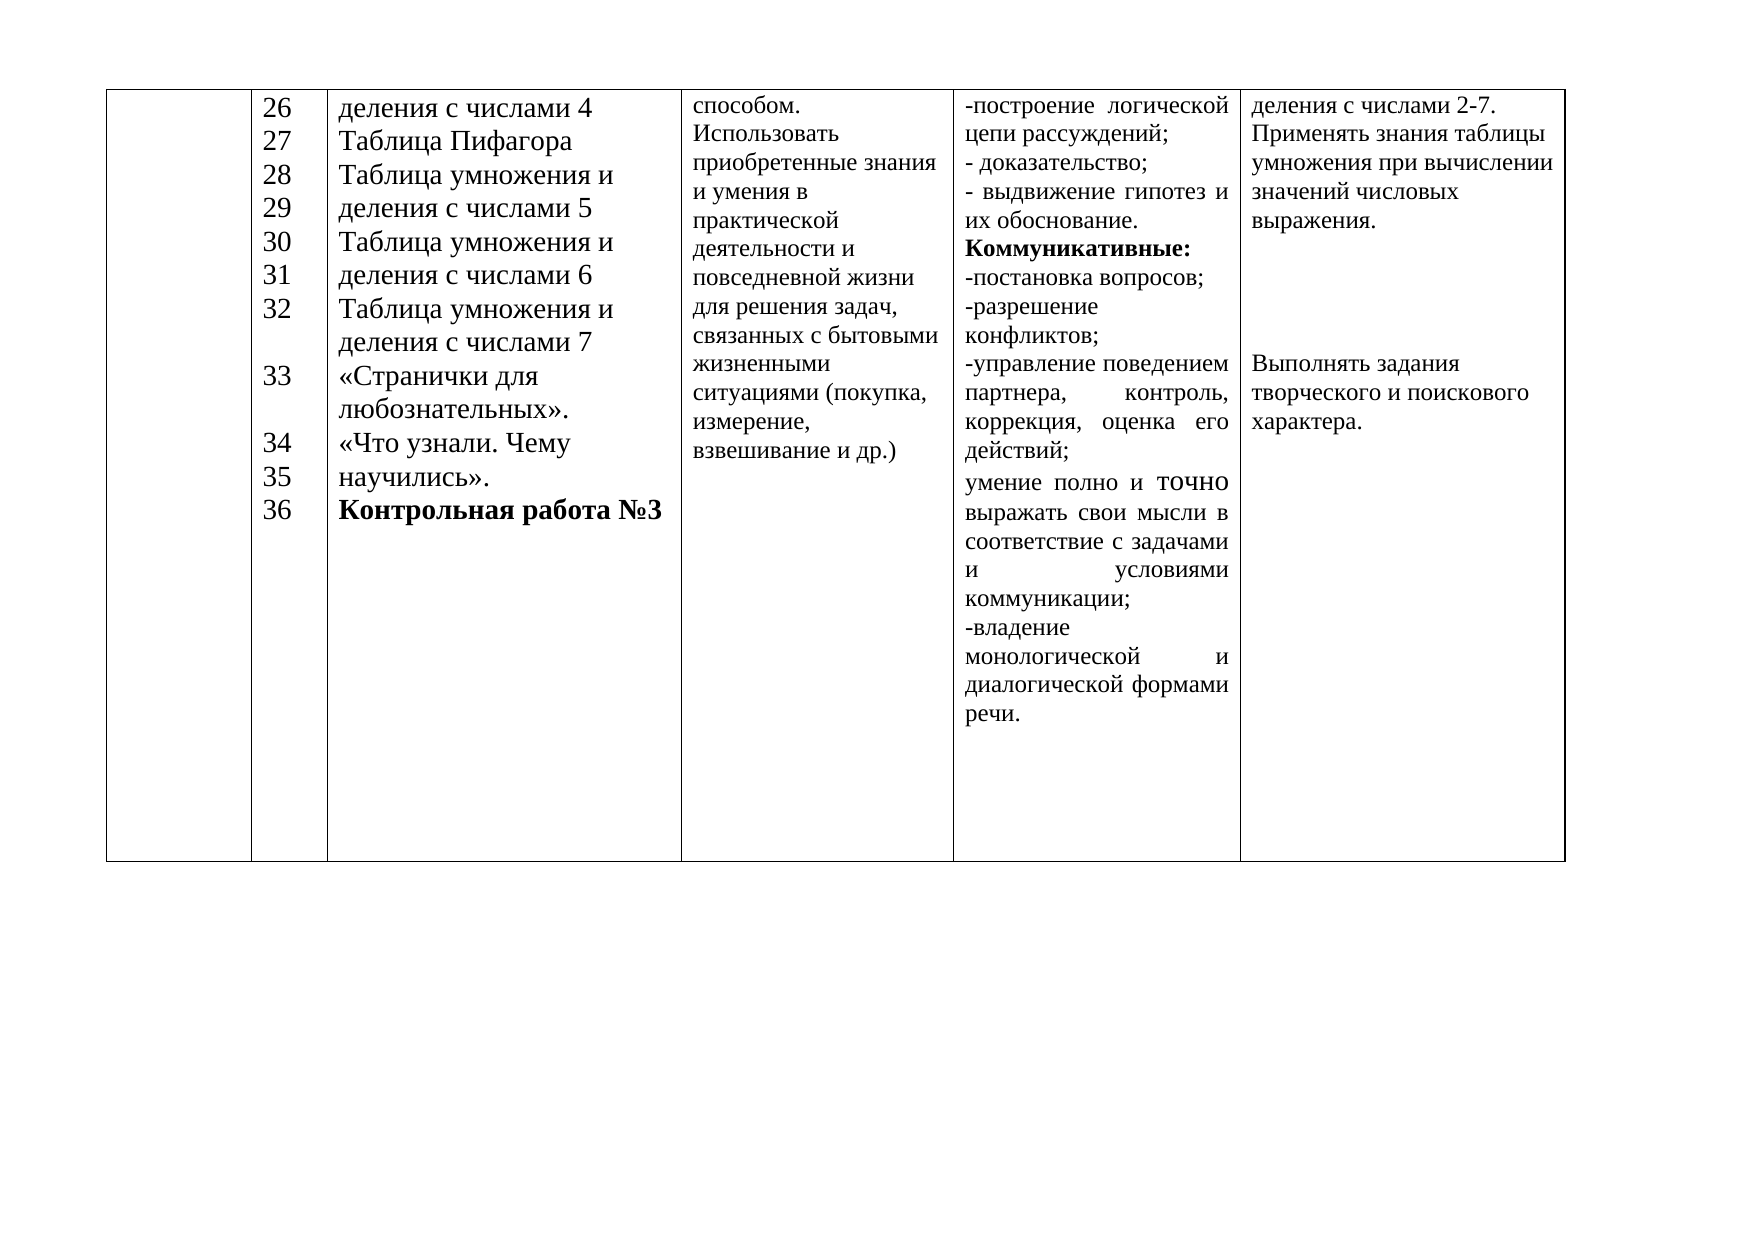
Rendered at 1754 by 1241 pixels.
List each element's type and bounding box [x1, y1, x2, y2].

table_cell [1241, 90, 1564, 861]
table_cell [328, 90, 681, 861]
table_cell [682, 90, 953, 861]
table_cell [954, 90, 1240, 861]
table_cell [107, 90, 251, 861]
table_cell [252, 90, 327, 861]
